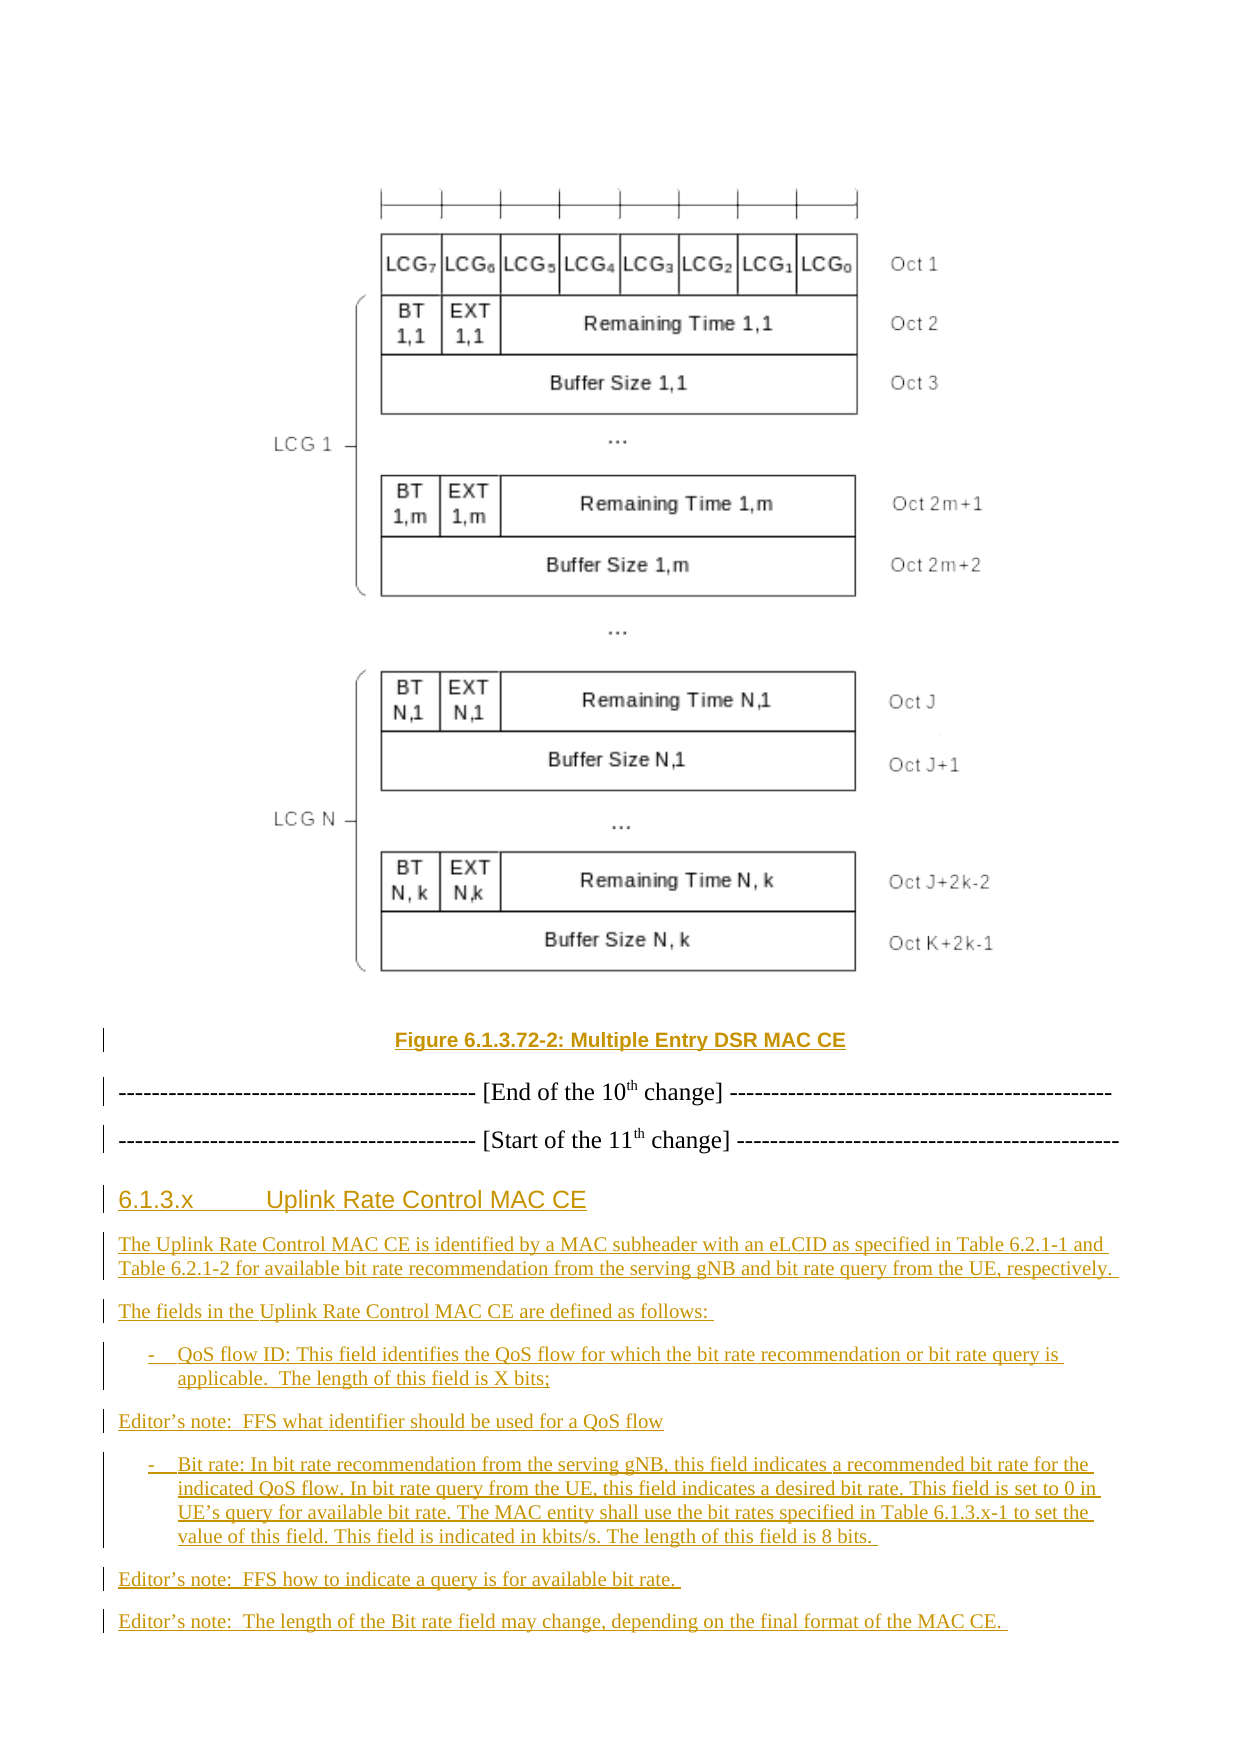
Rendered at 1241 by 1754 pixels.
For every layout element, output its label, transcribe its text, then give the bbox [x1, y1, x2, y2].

text ------------------------------------------- [Start of the 11th change] ---------------------------------------------- [118, 1125, 1122, 1153]
text ------------------------------------------- [End of the 10th change] ---------------------------------------------- [118, 1077, 1122, 1106]
